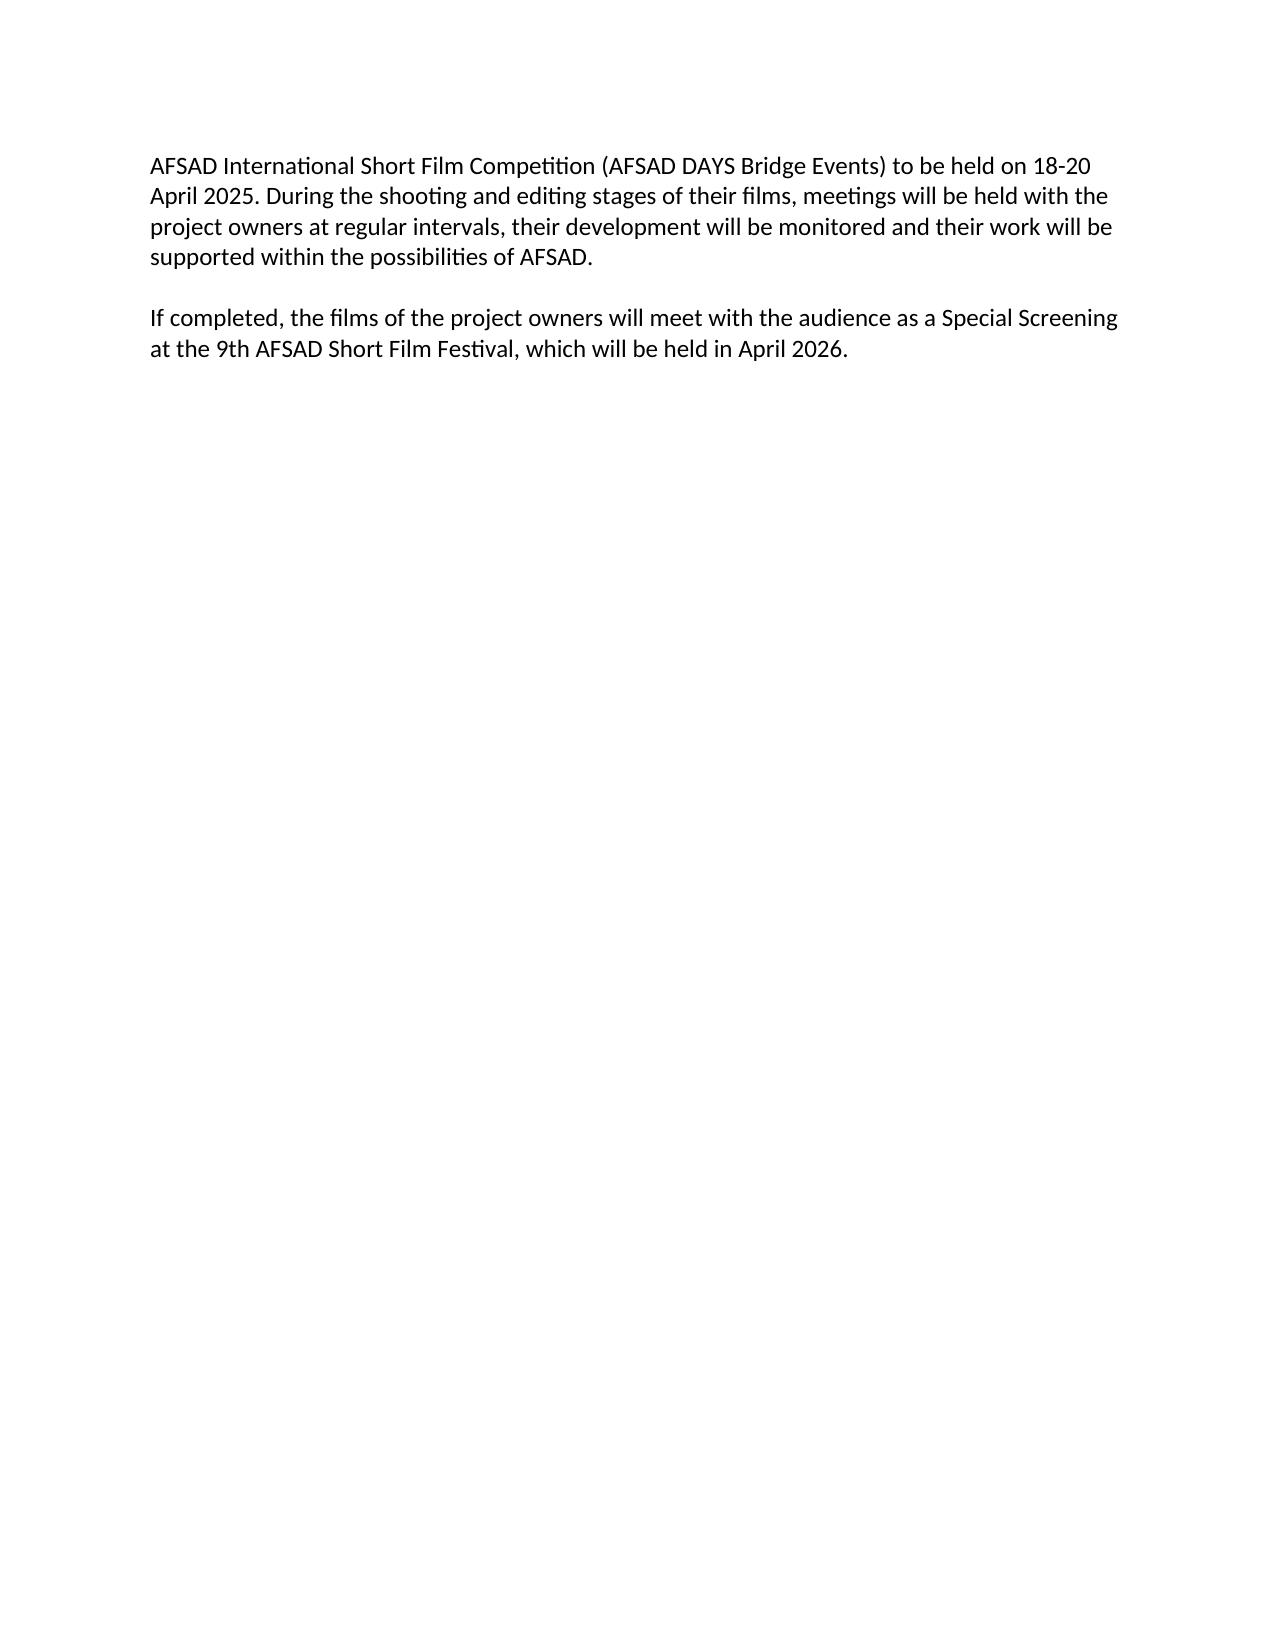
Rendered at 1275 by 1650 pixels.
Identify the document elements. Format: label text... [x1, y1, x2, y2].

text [150, 150, 1125, 272]
text If completed, the films of the project owners will meet with the audience as a Special Screening at the 9th AFSAD Short Film Festival, which will be held in April 2026. [150, 303, 1125, 364]
